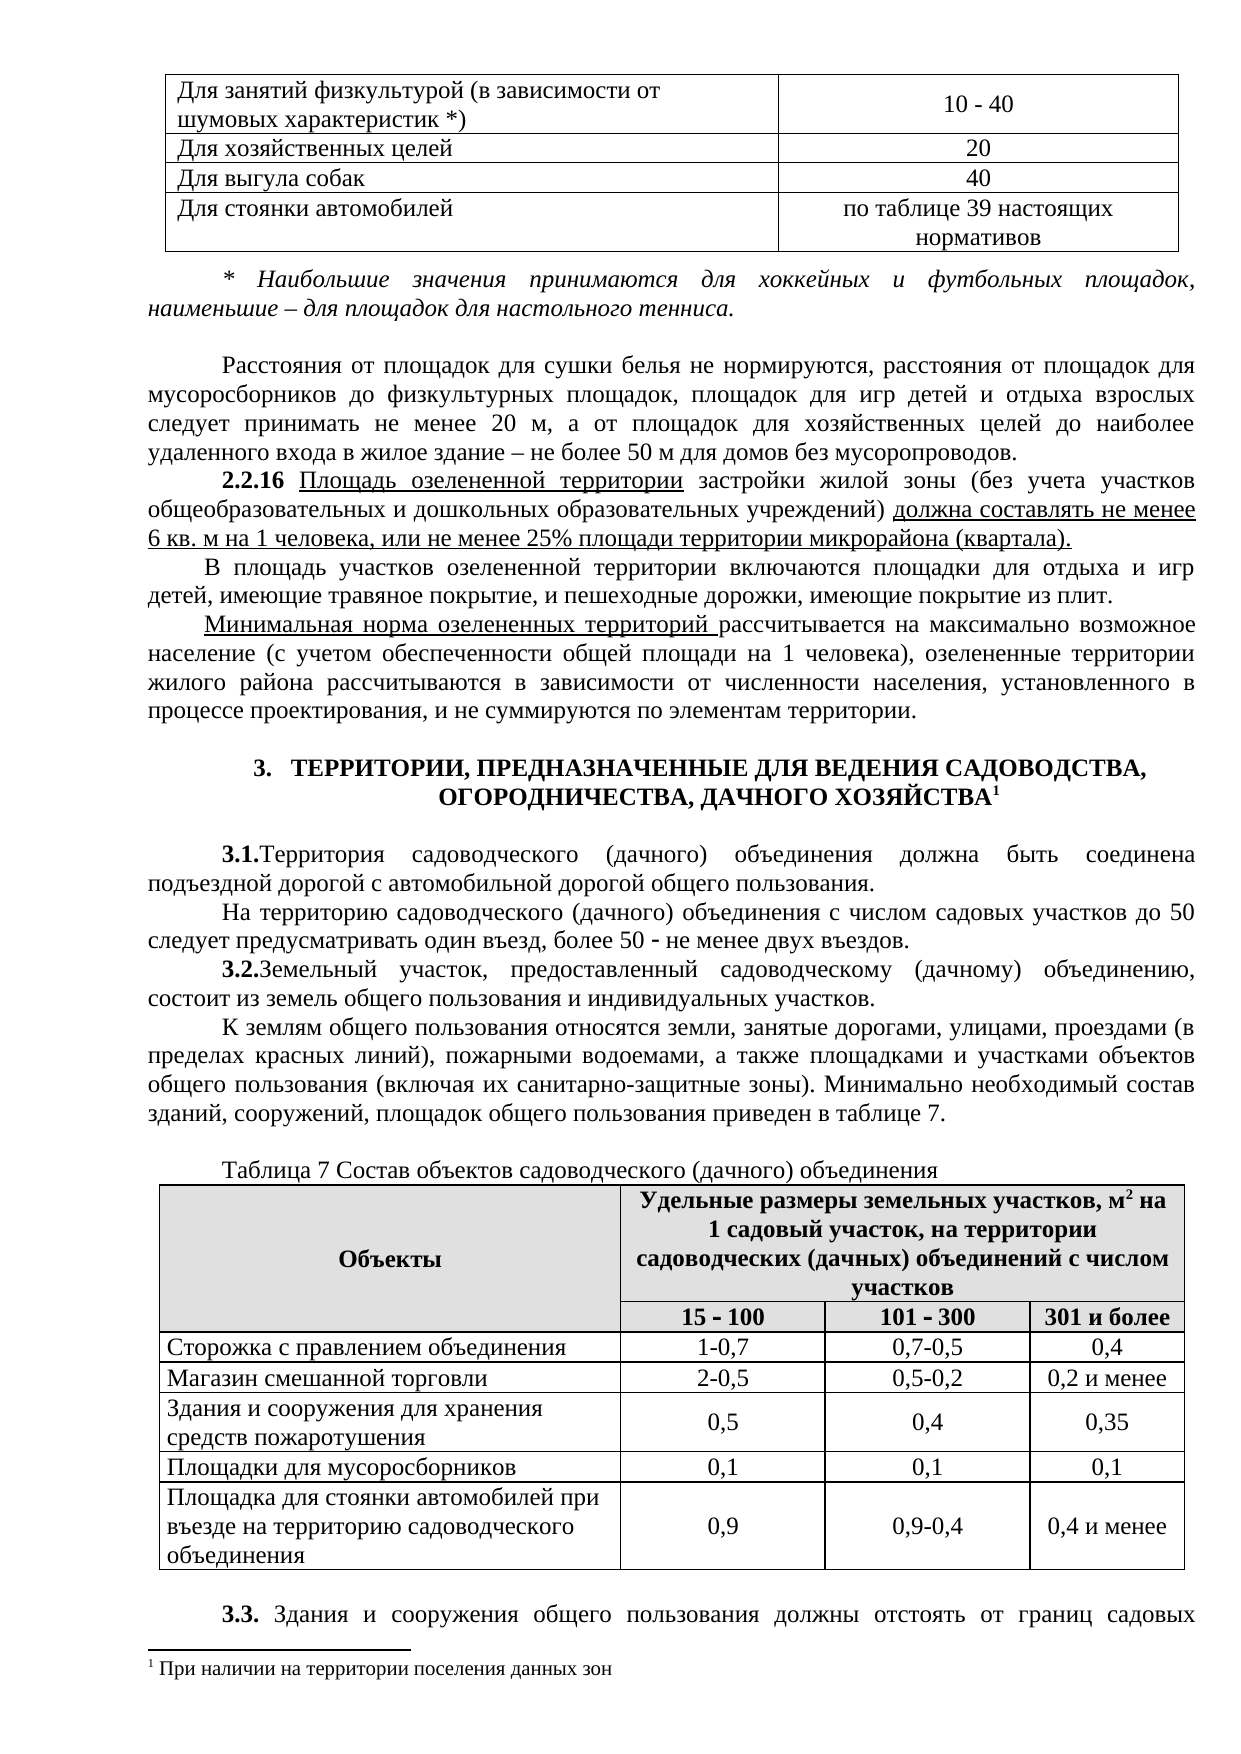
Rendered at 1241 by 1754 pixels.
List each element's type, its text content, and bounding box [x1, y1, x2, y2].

text На территорию садоводческого (дачного) объединения с числом садовых участков до 50 следует предусматривать один въезд, более 50 не менее двух въездов. [148, 897, 1196, 954]
table_cell 0,1 [621, 1452, 824, 1481]
table_cell Для выгула собак [166, 163, 778, 192]
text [148, 1599, 1196, 1628]
table_cell Площадка для стоянки автомобилей при въезде на территорию садоводческого объединения [160, 1483, 620, 1569]
table_cell 0,1 [1031, 1452, 1184, 1481]
subtitle ТЕРРИТОРИИ, ПРЕДНАЗНАЧЕННЫЕ ДЛЯ ВЕДЕНИЯ САДОВОДСТВА, ОГОРОДНИЧЕСТВА, ДАЧНОГО ХОЗЯЙСТВА [204, 753, 1196, 810]
table_cell 20 [779, 134, 1178, 162]
table_cell 0,5-0,2 [826, 1363, 1029, 1392]
table_cell Здания и сооружения для хранения средств пожаротушения [160, 1393, 620, 1451]
text К землям общего пользования относятся земли, занятые дорогами, улицами, проездами (в пределах красных линий), пожарными водоемами, а также площадками и участками объектов общего пользования (включая их санитарно-защитные зоны). Минимально необходимый состав зданий, сооружений, площадок общего пользования приведен в таблице 7. [148, 1012, 1196, 1127]
table_header Объекты [160, 1186, 620, 1331]
table_cell 0,5 [621, 1393, 824, 1451]
table_cell Для стоянки автомобилей [166, 193, 778, 251]
table_cell Для занятий физкультурой (в зависимости от шумовых характеристик *) [166, 75, 778, 132]
text 3.2.Земельный участок, предоставленный садоводческому (дачному) объединению, состоит из земель общего пользования и индивидуальных участков. [148, 954, 1196, 1012]
table_cell 101 300 [826, 1302, 1029, 1331]
table_cell 0,9-0,4 [826, 1483, 1029, 1569]
table_cell 0,1 [826, 1452, 1029, 1481]
table_cell Площадки для мусоросборников [160, 1452, 620, 1481]
table_cell Магазин смешанной торговли [160, 1363, 620, 1392]
table_cell 0,4 [1031, 1333, 1184, 1361]
table_header Удельные размеры земельных участков, м2 на 1 садовый участок, на территории садоводческих (дачных) объединений с числом участков [621, 1186, 1184, 1301]
text Расстояния от площадок для сушки белья не нормируются, расстояния от площадок для мусоросборников до физкультурных площадок, площадок для игр детей и отдыха взрослых следует принимать не менее , а от площадок для хозяйственных целей до наиболее удаленного входа в жилое здание – не более для домов без мусоропроводов. [148, 350, 1196, 465]
text Минимальная норма озелененных территорий рассчитывается на максимально возможное население (с учетом обеспеченности общей площади на 1 человека), озелененные территории жилого района рассчитываются в зависимости от численности населения, установленного в процессе проектирования, и не суммируются по элементам территории. [148, 609, 1196, 724]
text 2.2.16 Площадь озелененной территории застройки жилой зоны (без учета участков общеобразовательных и дошкольных образовательных учреждений) должна составлять не менее на 1 человека, или не менее 25% площади территории микрорайона (квартала). [148, 465, 1196, 552]
table_cell 1-0,7 [621, 1333, 824, 1361]
table_cell 301 и более [1031, 1302, 1184, 1331]
table_cell 0,2 и менее [1031, 1363, 1184, 1392]
table_cell Сторожка с правлением объединения [160, 1333, 620, 1361]
table_cell 0,4 и менее [1031, 1483, 1184, 1569]
table_cell 40 [779, 163, 1178, 192]
table_cell 0,35 [1031, 1393, 1184, 1451]
table_cell Для хозяйственных целей [166, 134, 778, 162]
text В площадь участков озелененной территории включаются площадки для отдыха и игр детей, имеющие травяное покрытие, и пешеходные дорожки, имеющие покрытие из плит. [148, 552, 1196, 609]
table_cell по таблице 39 настоящих нормативов [779, 193, 1178, 251]
table_cell 0,4 [826, 1393, 1029, 1451]
table_cell 2-0,5 [621, 1363, 824, 1392]
text * Наибольшие значения принимаются для хоккейных и футбольных площадок, наименьшие – для площадок для настольного тенниса. [148, 264, 1196, 322]
text 3.1.Территория садоводческого (дачного) объединения должна быть соединена подъездной дорогой с автомобильной дорогой общего пользования. [148, 839, 1196, 897]
table_cell 0,7-0,5 [826, 1333, 1029, 1361]
table_cell 10 - 40 [779, 75, 1178, 132]
table_cell 0,9 [621, 1483, 824, 1569]
table_cell 15 100 [621, 1302, 824, 1331]
text Таблица 7 Состав объектов садоводческого (дачного) объединения [148, 1155, 1196, 1184]
